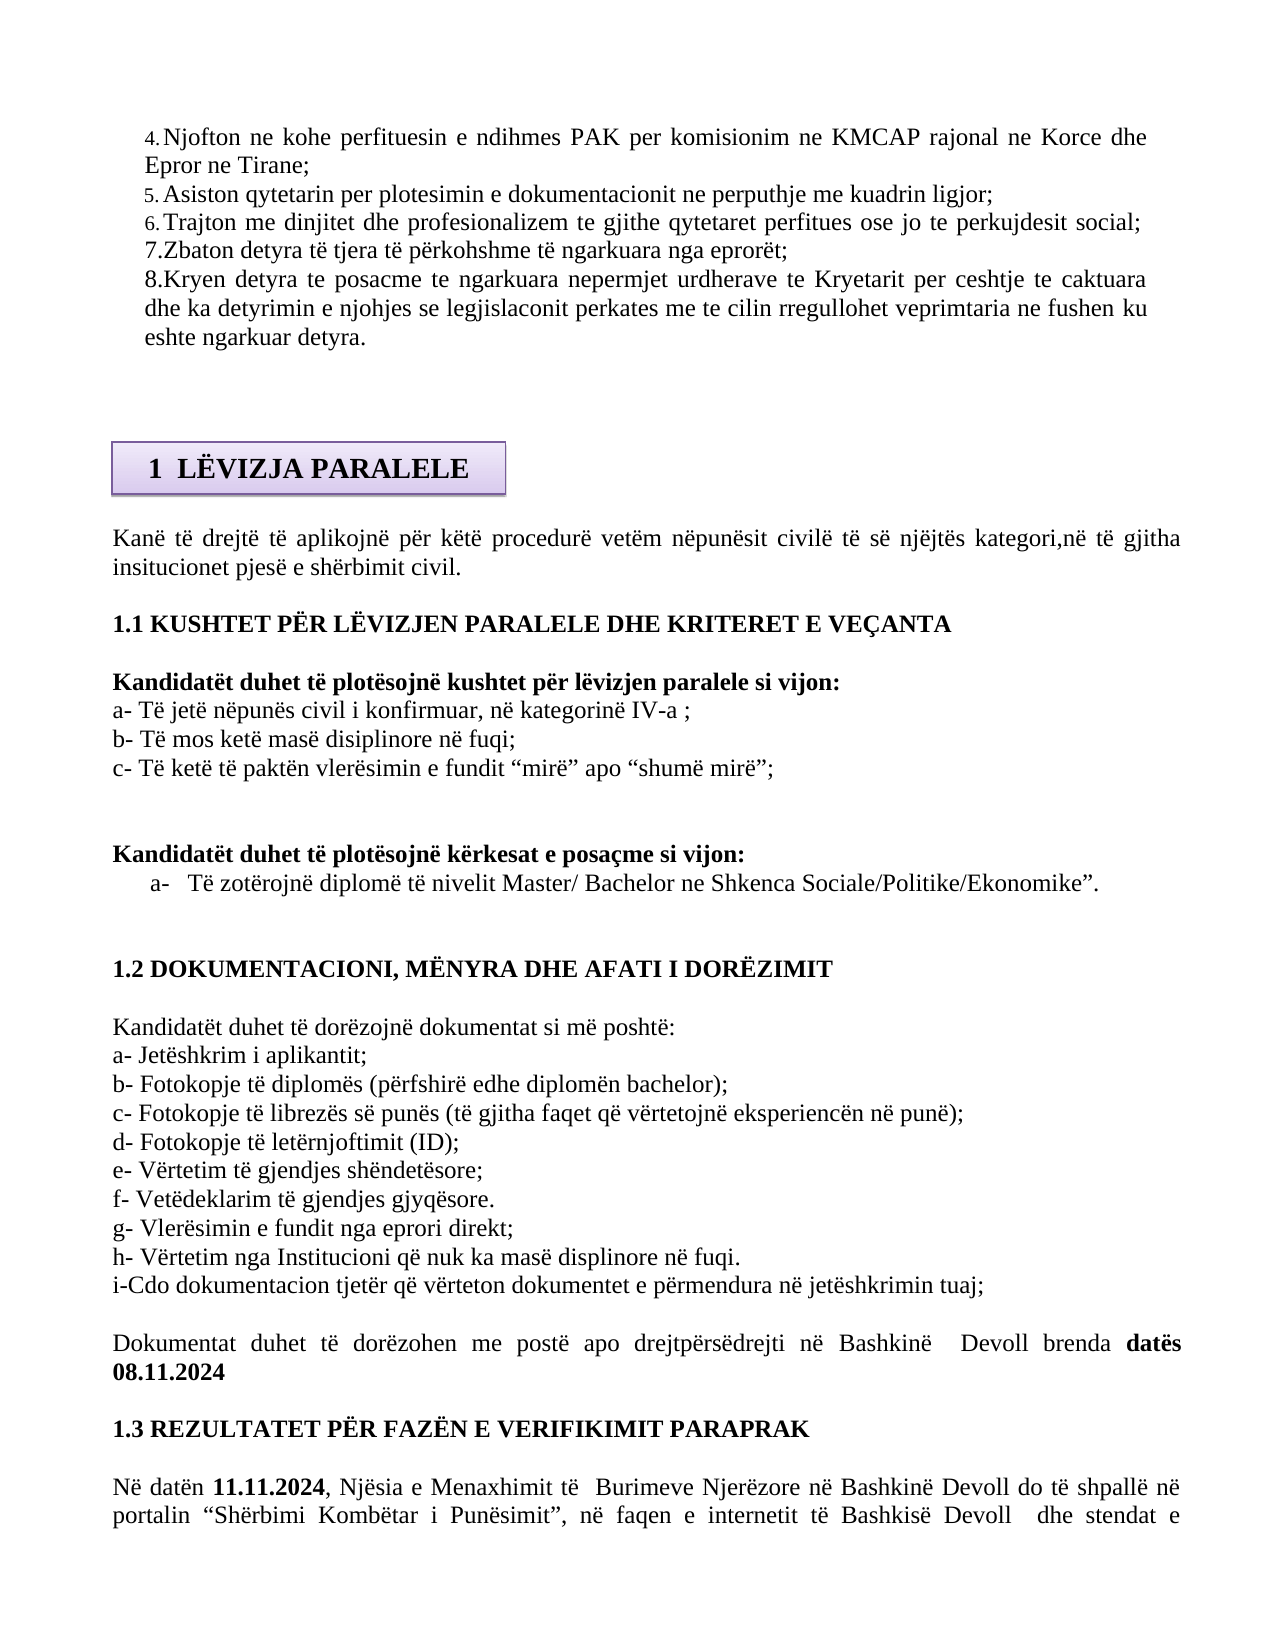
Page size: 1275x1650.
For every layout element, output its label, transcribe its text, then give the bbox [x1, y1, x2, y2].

text Kandidatët duhet të plotësojnë kërkesat e posaçme si vijon: [112, 839, 1181, 868]
list DOKUMENTACIONI, MËNYRA DHE AFATI I DORËZIMIT [112, 954, 1181, 983]
text b- Të mos ketë masë disiplinore në fuqi; [112, 724, 1181, 753]
text c- Fotokopje të librezës së punës (të gjitha faqet që vërtetojnë eksperiencën në punë); [112, 1098, 1181, 1127]
text g- Vlerësimin e fundit nga eprori direkt; [112, 1213, 1181, 1242]
text Kanë të drejtë të aplikojnë për këtë procedurë vetëm nëpunësit civilë të së njëjtës kategori,në të gjitha insitucionet pjesë e shërbimit civil. [112, 523, 1181, 581]
list Të zotërojnë diplomë të nivelit Master/ Bachelor ne Shkenca Sociale/Politike/Ekonomike”. [150, 868, 1181, 897]
list Trajton me dinjitet dhe profesionalizem te gjithe qytetaret perfitues ose jo te perkujdesit social; 7.Zbaton detyra të tjera të përkohshme të ngarkuara nga eprorët; [144, 208, 1142, 264]
text a- Jetëshkrim i aplikantit; [112, 1041, 1181, 1069]
text h- Vërtetim nga Institucioni që nuk ka masë displinore në fuqi. [112, 1242, 1181, 1271]
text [112, 1472, 1181, 1529]
text Kandidatët duhet të plotësojnë kushtet për lëvizjen paralele si vijon: [112, 667, 1181, 696]
text e- Vërtetim të gjendjes shëndetësore; [112, 1156, 1181, 1184]
list Asiston qytetarin per plotesimin e dokumentacionit ne perputhje me kuadrin ligjor; [144, 179, 1181, 208]
text b- Fotokopje të diplomës (përfshirë edhe diplomën bachelor); [112, 1069, 1181, 1098]
text c- Të ketë të paktën vlerësimin e fundit “mirë” apo “shumë mirë”; [112, 753, 1181, 782]
text 1.3 REZULTATET PËR FAZËN E VERIFIKIMIT PARAPRAK [112, 1414, 1181, 1443]
text i-Cdo dokumentacion tjetër që vërteton dokumentet e përmendura në jetëshkrimin tuaj; [112, 1271, 1181, 1299]
text 8.Kryen detyra te posacme te ngarkuara nepermjet urdherave te Kryetarit per ceshtje te caktuara dhe ka detyrimin e njohjes se legjislaconit perkates me te cilin rregullohet veprimtaria ne fushen ku eshte ngarkuar detyra. [144, 264, 1147, 351]
text Dokumentat duhet të dorëzohen me postë apo drejtpërsëdrejti në Bashkinë Devoll brenda datës 08.11.2024 [112, 1328, 1181, 1386]
list KUSHTET PËR LËVIZJEN PARALELE DHE KRITERET E VEÇANTA [112, 609, 1181, 638]
text d- Fotokopje të letërnjoftimit (ID); [112, 1127, 1181, 1156]
text f- Vetëdeklarim të gjendjes gjyqësore. [112, 1184, 1181, 1213]
list Njofton ne kohe perfituesin e ndihmes PAK per komisionim ne KMCAP rajonal ne Korce dhe Epror ne Tirane; [144, 122, 1148, 179]
text Kandidatët duhet të dorëzojnë dokumentat si më poshtë: [112, 1012, 1181, 1041]
text a- Të jetë nëpunës civil i konfirmuar, në kategorinë IV-a ; [112, 696, 1181, 724]
